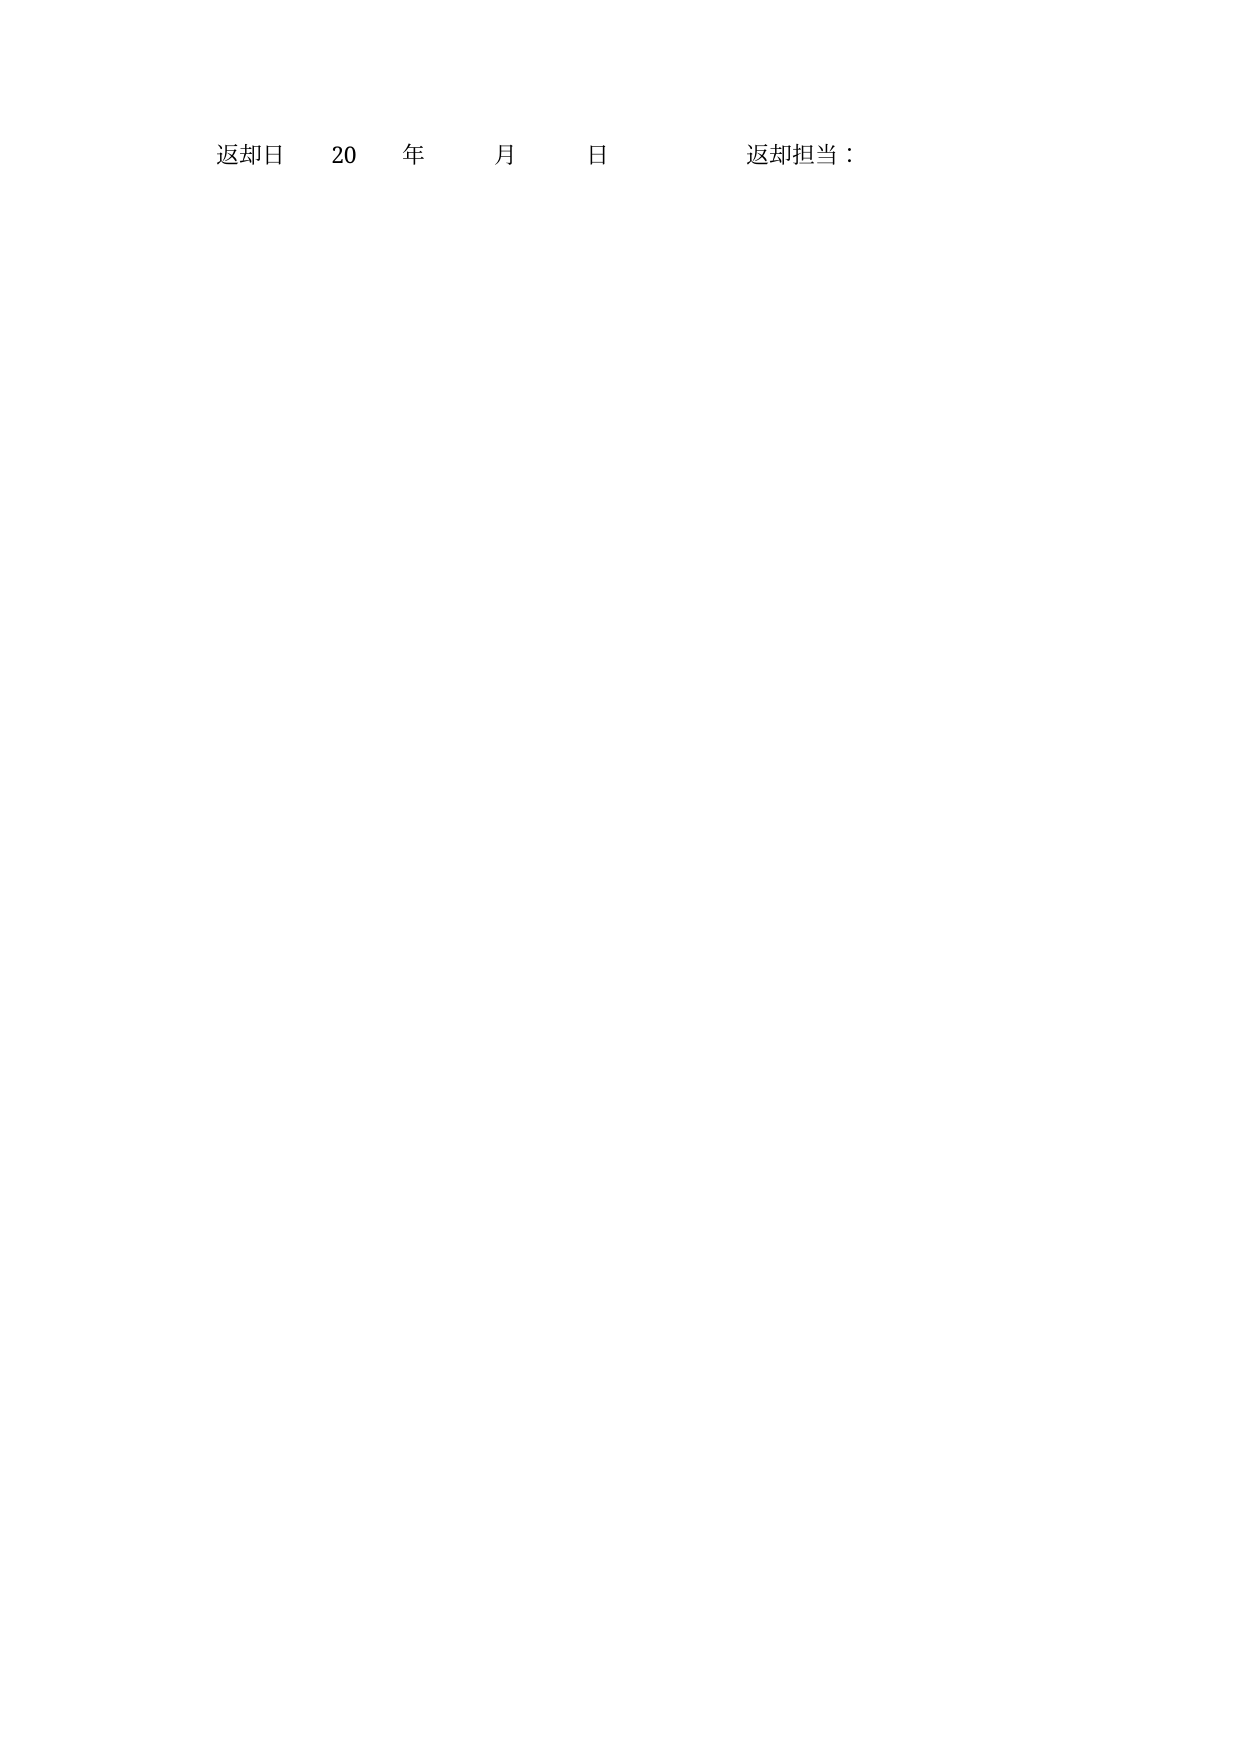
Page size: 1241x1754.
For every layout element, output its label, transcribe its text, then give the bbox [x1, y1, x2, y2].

text 返却日 20 年 月 日 返却担当： [216, 130, 1092, 172]
